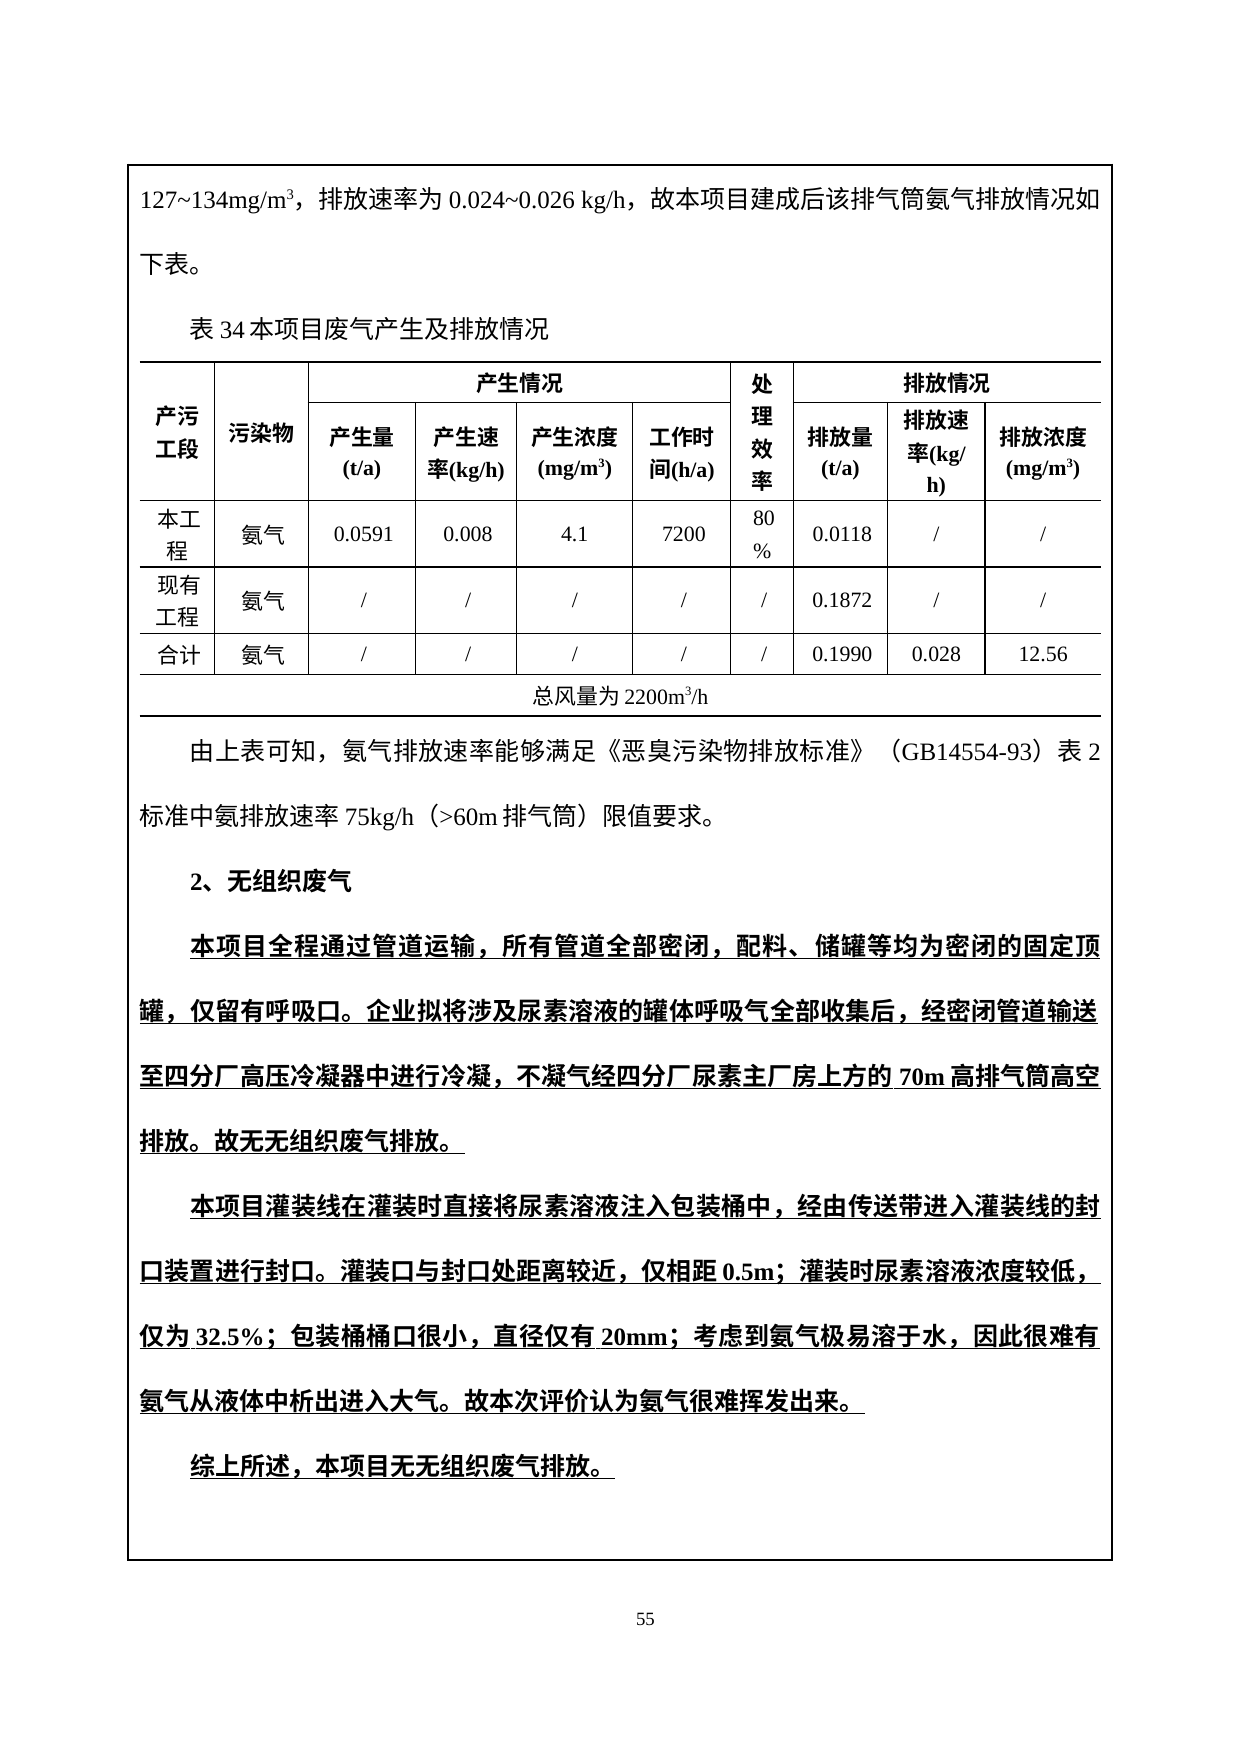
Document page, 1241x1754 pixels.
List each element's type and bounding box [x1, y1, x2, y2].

table_cell [129, 166, 1111, 1559]
